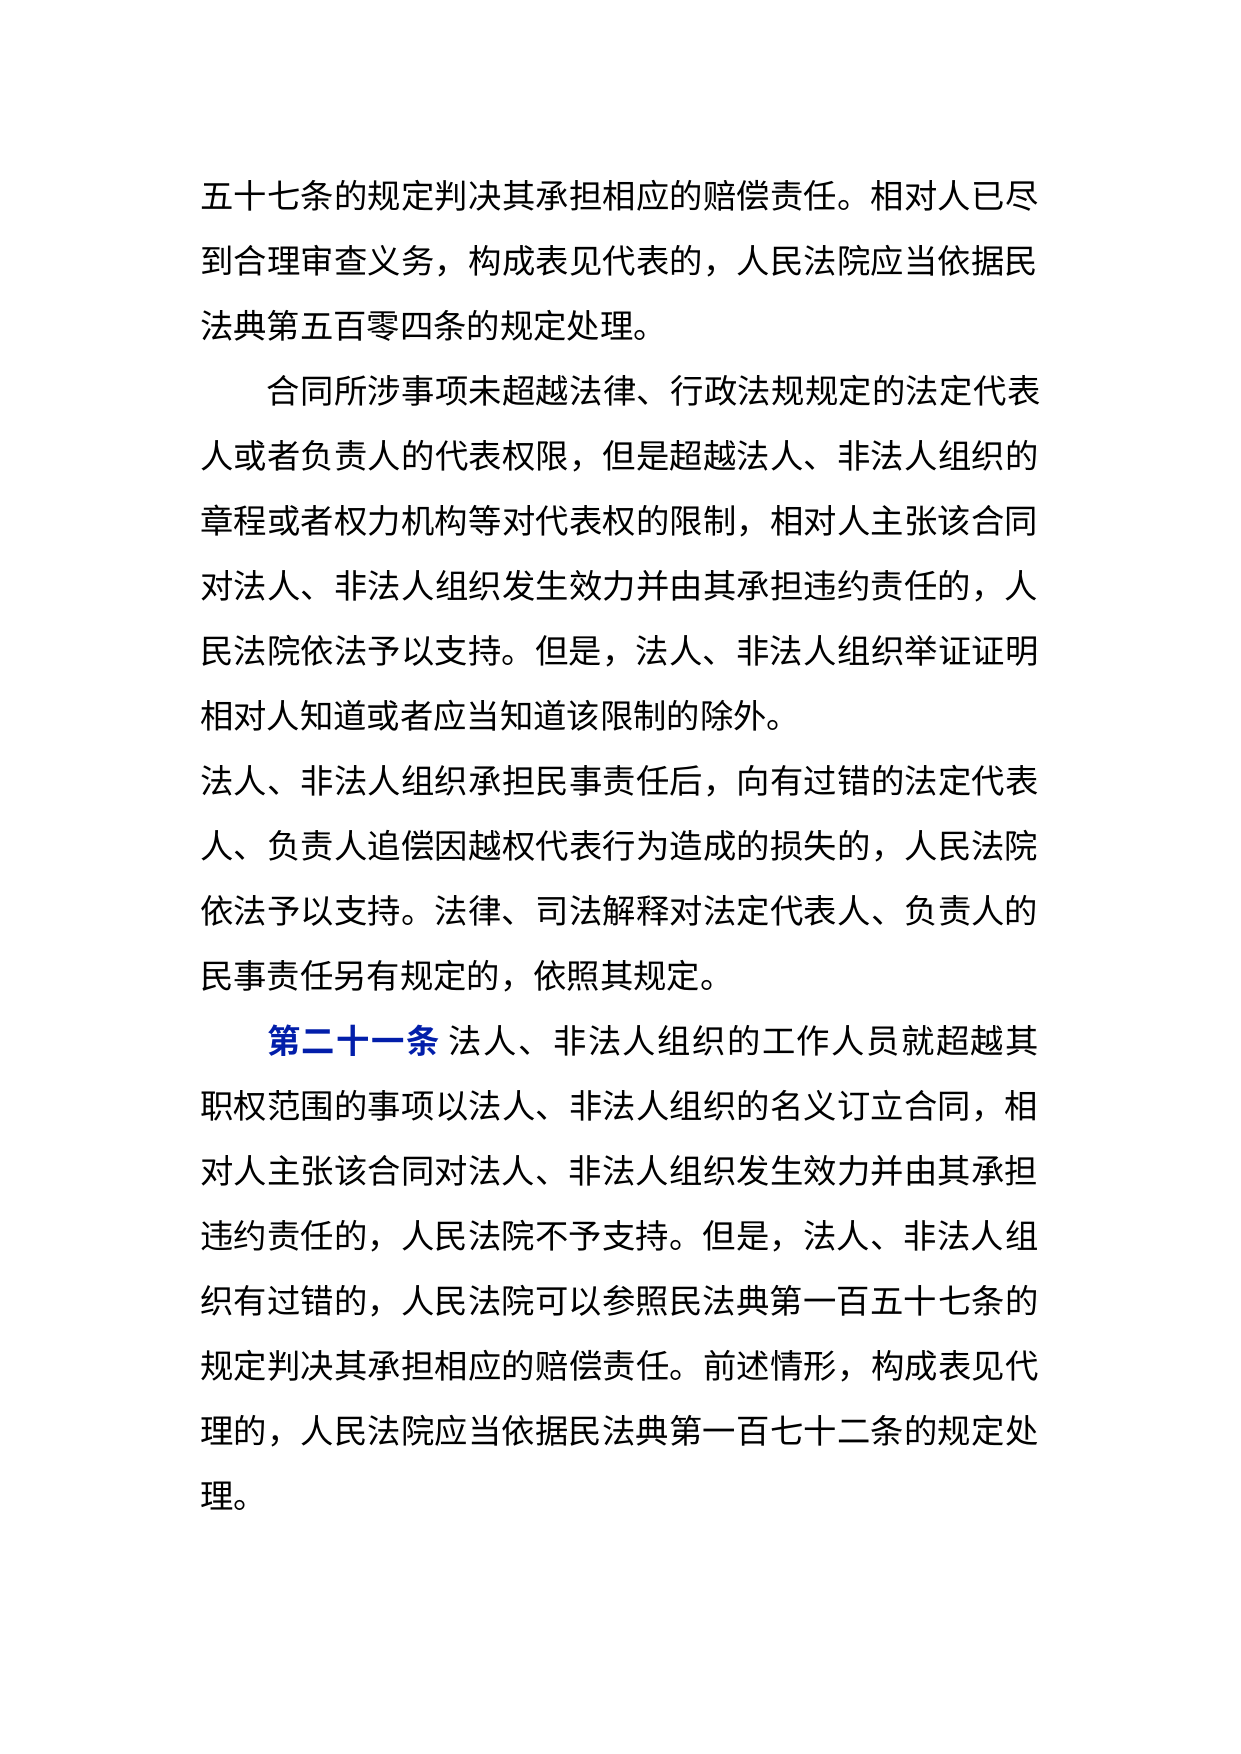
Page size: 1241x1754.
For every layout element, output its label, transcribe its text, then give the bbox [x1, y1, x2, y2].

text 法人、非法人组织承担民事责任后，向有过错的法定代表人、负责人追偿因越权代表行为造成的损失的，人民法院依法予以支持。法律、司法解释对法定代表人、负责人的民事责任另有规定的，依照其规定。 [200, 747, 1040, 1007]
text 第二十一条 法人、非法人组织的工作人员就超越其职权范围的事项以法人、非法人组织的名义订立合同，相对人主张该合同对法人、非法人组织发生效力并由其承担违约责任的，人民法院不予支持。但是，法人、非法人组织有过错的，人民法院可以参照民法典第一百五十七条的规定判决其承担相应的赔偿责任。前述情形，构成表见代理的，人民法院应当依据民法典第一百七十二条的规定处理。 [200, 1007, 1040, 1527]
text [200, 162, 1040, 357]
text 合同所涉事项未超越法律、行政法规规定的法定代表人或者负责人的代表权限，但是超越法人、非法人组织的章程或者权力机构等对代表权的限制，相对人主张该合同对法人、非法人组织发生效力并由其承担违约责任的，人民法院依法予以支持。但是，法人、非法人组织举证证明相对人知道或者应当知道该限制的除外。 [200, 357, 1040, 747]
